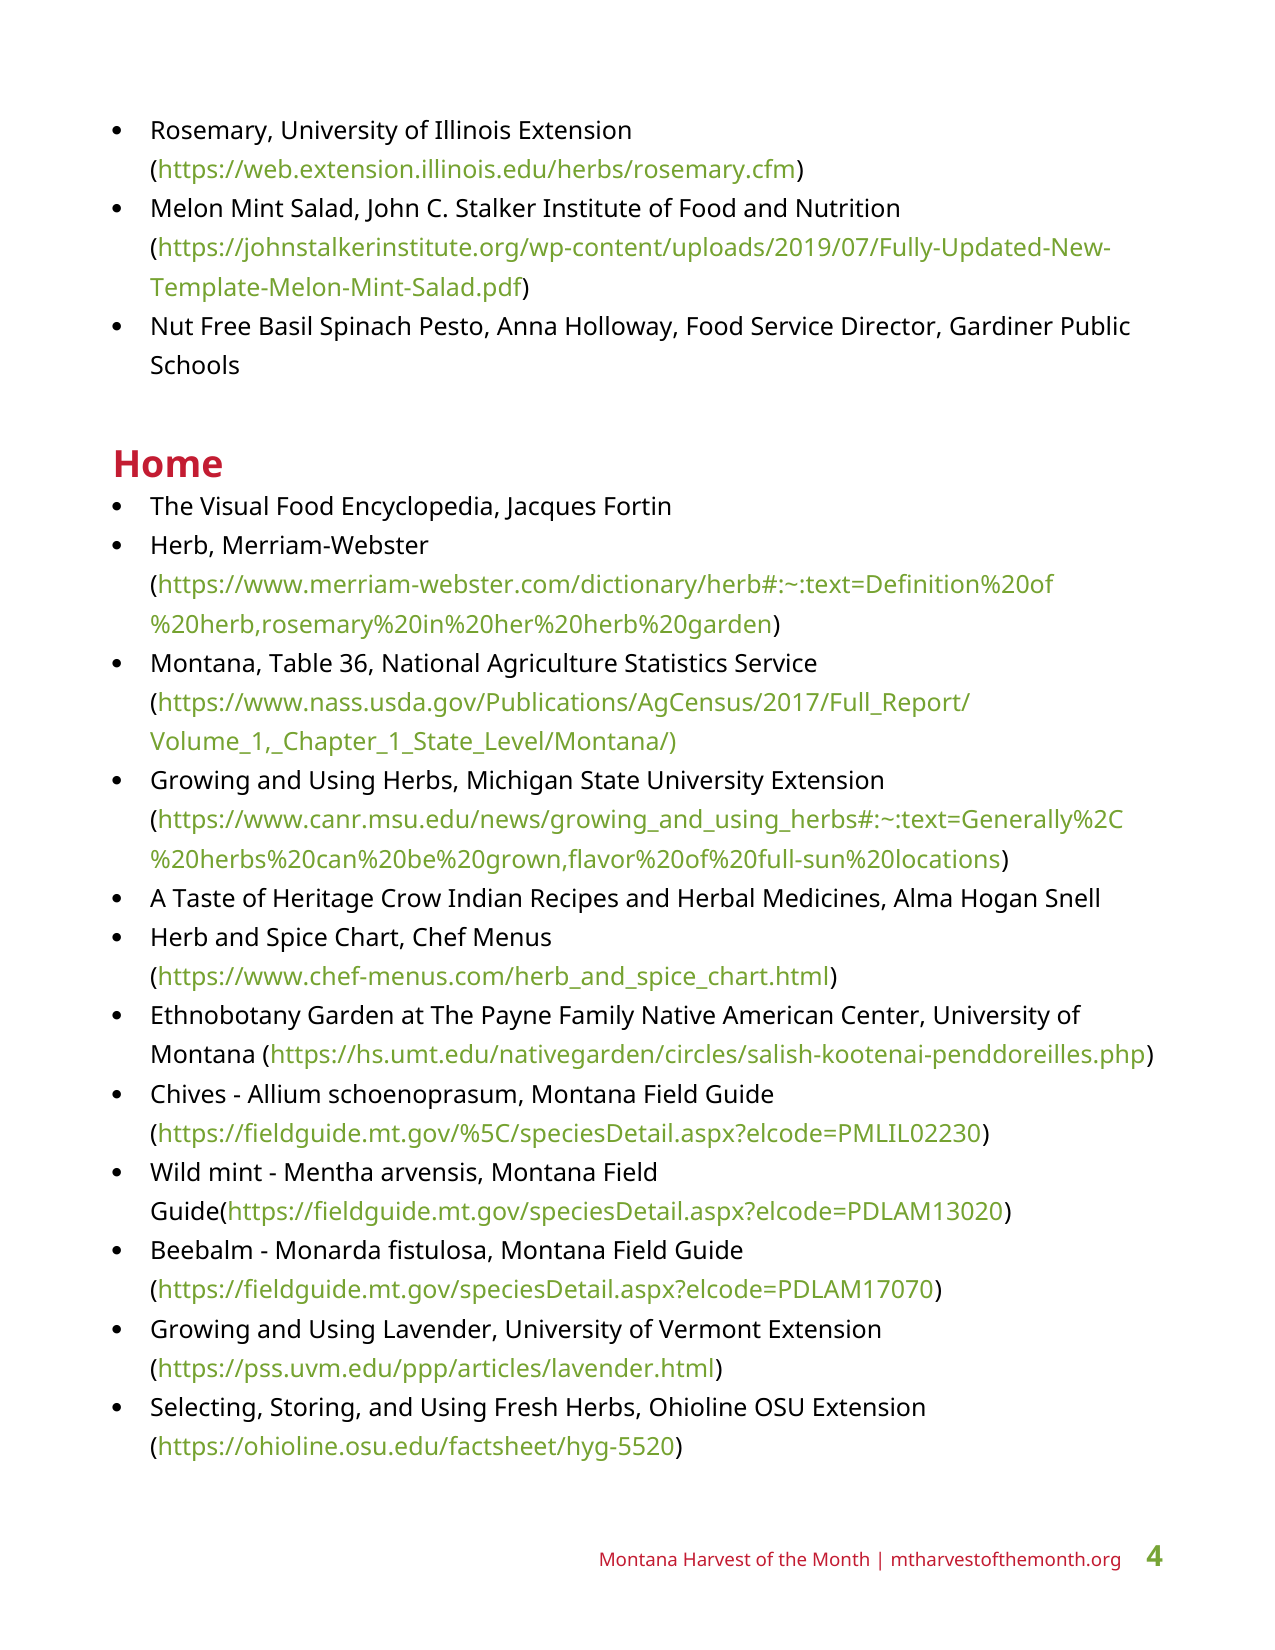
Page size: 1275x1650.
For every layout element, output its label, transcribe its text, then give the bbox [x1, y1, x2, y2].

list Montana, Table 36, National Agriculture Statistics Service (https://www.nass.usda.gov/Publications/AgCensus/2017/Full_Report/Volume_1,_Chapter_1_State_Level/Montana/) [112, 645, 1162, 758]
text Home [112, 438, 1162, 489]
list A Taste of Heritage Crow Indian Recipes and Herbal Medicines, Alma Hogan Snell [112, 880, 1162, 914]
list Nut Free Basil Spinach Pesto, Anna Holloway, Food Service Director, Gardiner Public Schools [112, 308, 1162, 382]
list Ethnobotany Garden at The Payne Family Native American Center, University of Montana (https://hs.umt.edu/nativegarden/circles/salish-kootenai-penddoreilles.php) [112, 998, 1162, 1071]
list The Visual Food Encyclopedia, Jacques Fortin [112, 489, 1162, 523]
list Herb and Spice Chart, Chef Menus (https://www.chef-menus.com/herb_and_spice_chart.html) [112, 919, 1162, 993]
list Growing and Using Herbs, Michigan State University Extension (https://www.canr.msu.edu/news/growing_and_using_herbs#:~:text=Generally%2C%20herbs%20can%20be%20grown,flavor%20of%20full-sun%20locations) [112, 763, 1162, 875]
list Melon Mint Salad, John C. Stalker Institute of Food and Nutrition (https://johnstalkerinstitute.org/wp-content/uploads/2019/07/Fully-Updated-New-Template-Melon-Mint-Salad.pdf) [112, 191, 1162, 303]
list Selecting, Storing, and Using Fresh Herbs, Ohioline OSU Extension (https://ohioline.osu.edu/factsheet/hyg-5520) [112, 1389, 1162, 1463]
list Herb, Merriam-Webster (https://www.merriam-webster.com/dictionary/herb#:~:text=Definition%20of%20herb,rosemary%20in%20her%20herb%20garden) [112, 528, 1162, 640]
list Chives - Allium schoenoprasum, Montana Field Guide (https://fieldguide.mt.gov/%5C/speciesDetail.aspx?elcode=PMLIL02230) [112, 1076, 1162, 1149]
list Beebalm - Monarda fistulosa, Montana Field Guide (https://fieldguide.mt.gov/speciesDetail.aspx?elcode=PDLAM17070) [112, 1233, 1162, 1306]
list Growing and Using Lavender, University of Vermont Extension (https://pss.uvm.edu/ppp/articles/lavender.html) [112, 1311, 1162, 1384]
list Rosemary, University of Illinois Extension (https://web.extension.illinois.edu/herbs/rosemary.cfm) [112, 112, 1162, 186]
list Wild mint - Mentha arvensis, Montana Field Guide(https://fieldguide.mt.gov/speciesDetail.aspx?elcode=PDLAM13020) [112, 1154, 1162, 1228]
